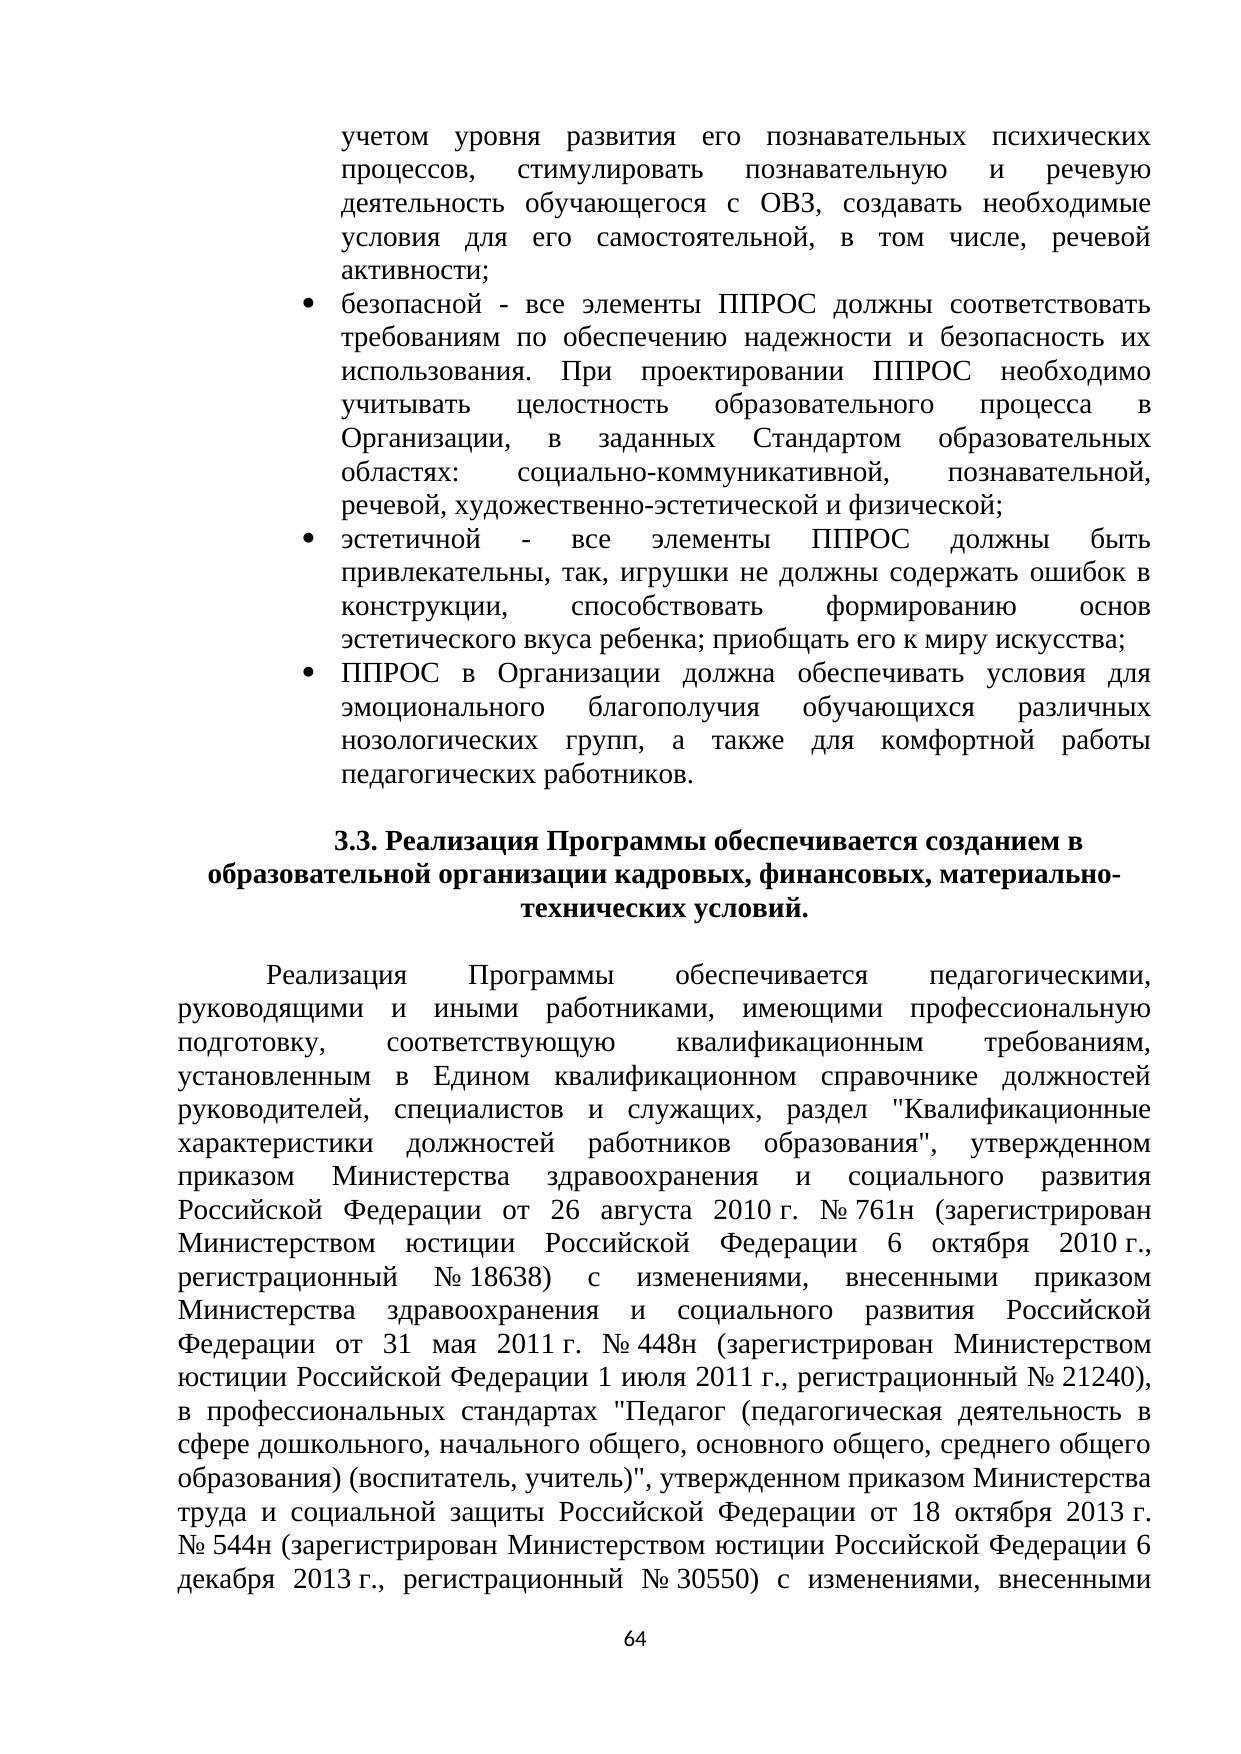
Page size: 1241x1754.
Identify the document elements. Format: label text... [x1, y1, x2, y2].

text 3.3. Реализация Программы обеспечивается созданием в образовательной организации кадровых, финансовых, материально-технических условий. [177, 823, 1152, 923]
list безопасной - все элементы ППРОС должны соответствовать требованиям по обеспечению надежности и безопасность их использования. При проектировании ППРОС необходимо учитывать целостность образовательного процесса в Организации, в заданных Стандартом образовательных областях: социально-коммуникативной, познавательной, речевой, художественно-эстетической и физической; [303, 286, 1152, 521]
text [177, 957, 1152, 1594]
list ППРОС в Организации должна обеспечивать условия для эмоционального благополучия обучающихся различных нозологических групп, а также для комфортной работы педагогических работников. [303, 655, 1152, 789]
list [303, 118, 1152, 286]
list эстетичной - все элементы ППРОС должны быть привлекательны, так, игрушки не должны содержать ошибок в конструкции, способствовать формированию основ эстетического вкуса ребенка; приобщать его к миру искусства; [303, 521, 1152, 655]
